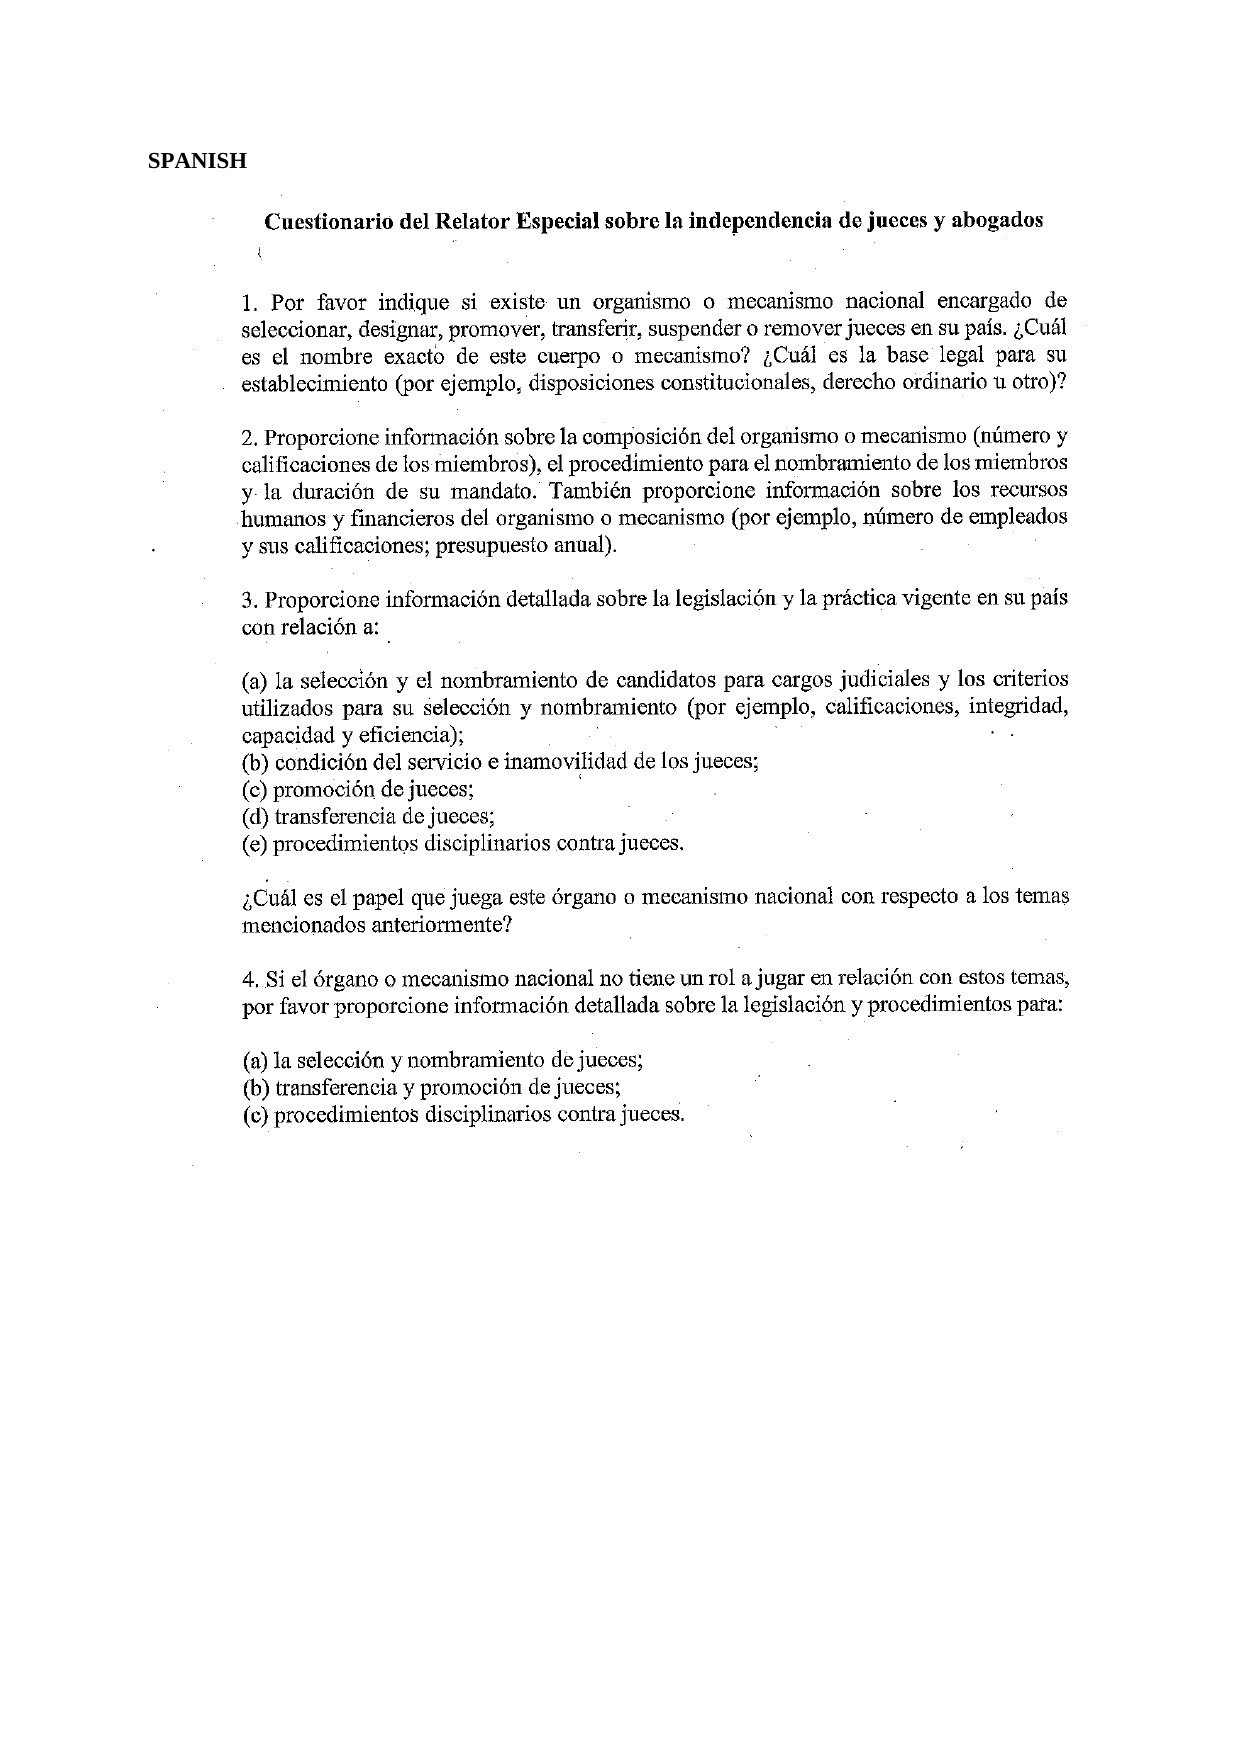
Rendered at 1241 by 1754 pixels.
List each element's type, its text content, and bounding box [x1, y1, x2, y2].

text SPANISH [148, 148, 1093, 174]
